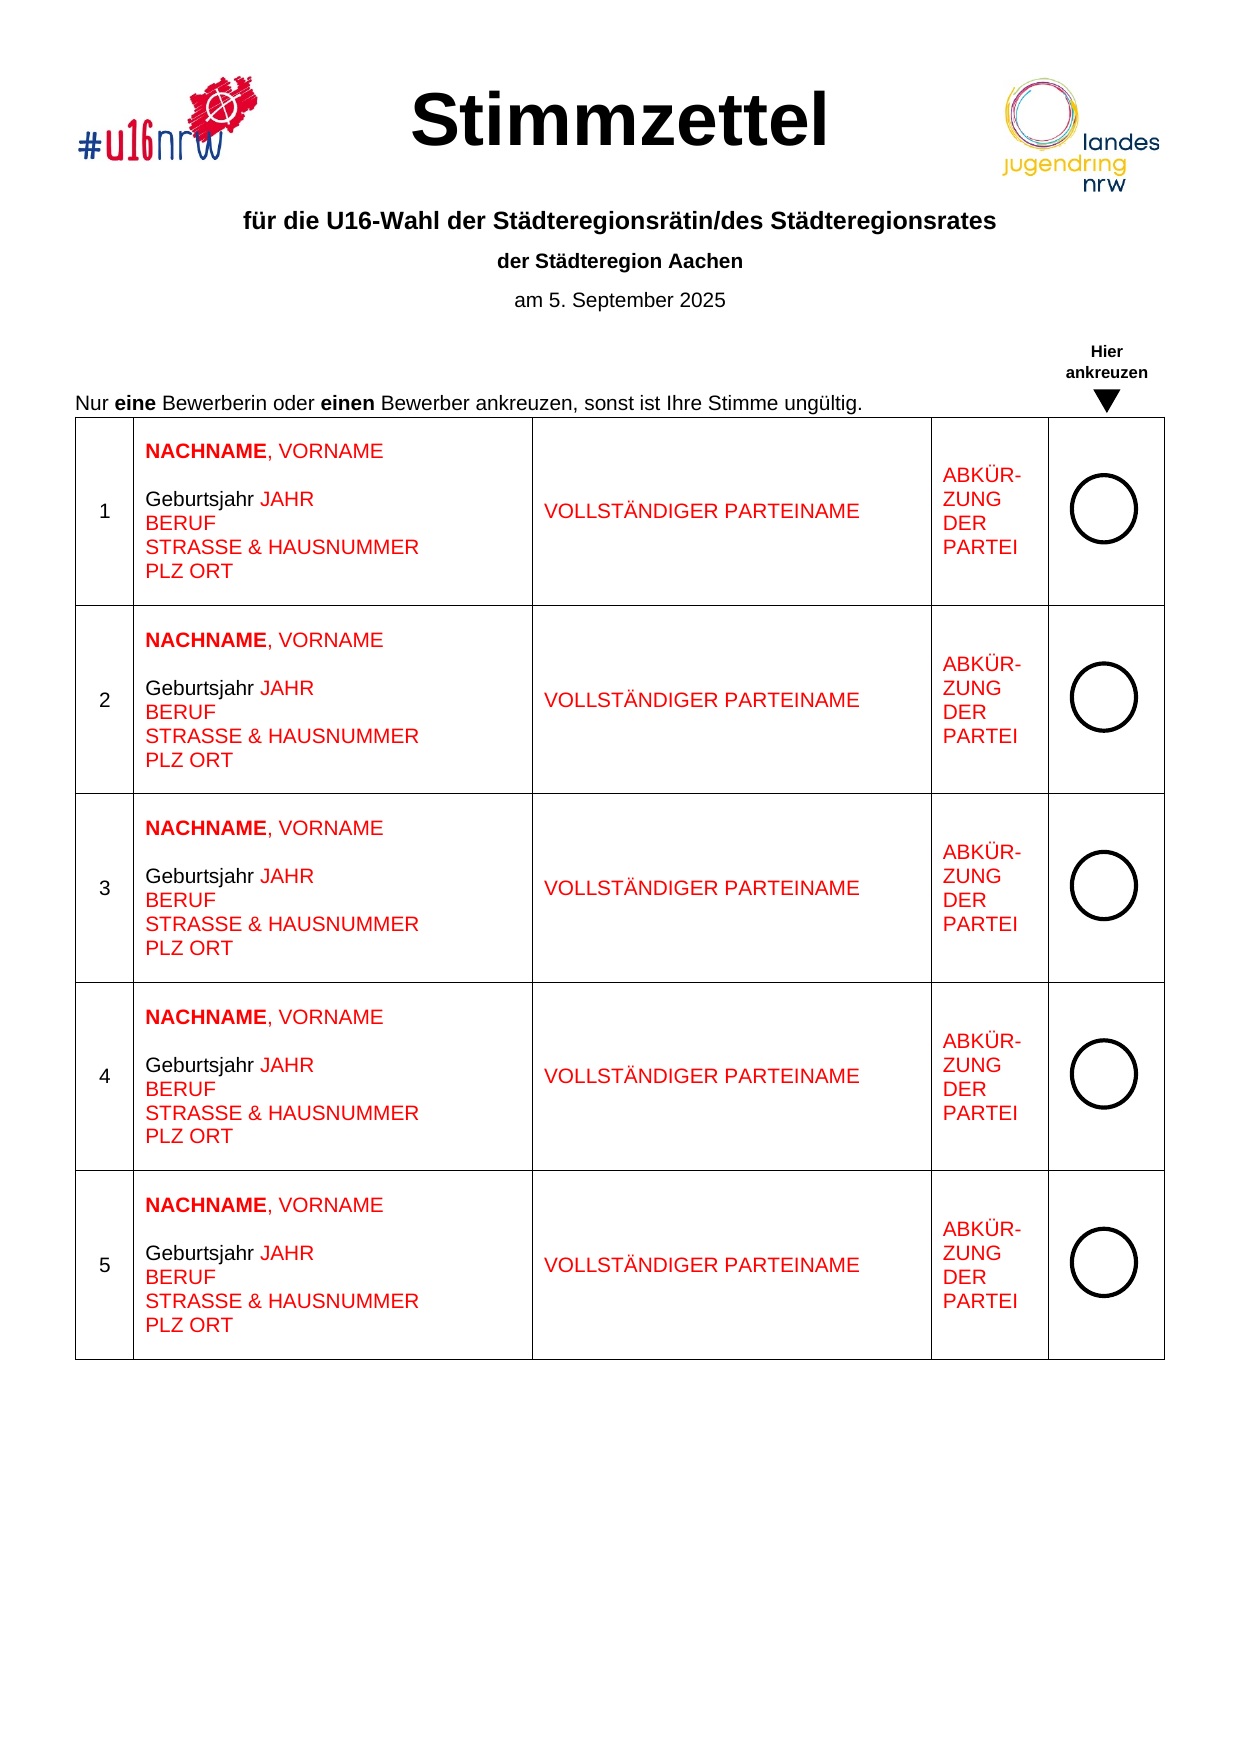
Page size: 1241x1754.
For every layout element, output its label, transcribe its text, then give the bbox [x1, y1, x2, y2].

table_header VOLLSTÄNDIGER PARTEINAME [533, 418, 931, 605]
text Nur eine Bewerberin oder einen Bewerber ankreuzen, sonst ist Ihre Stimme ungültig. [75, 391, 1165, 415]
table_cell NACHNAME, VORNAME Geburtsjahr JAHR BERUF STRASSE & HAUSNUMMER PLZ ORT [134, 983, 532, 1170]
text Stimmzettel [75, 75, 1165, 161]
table_header NACHNAME, VORNAME Geburtsjahr JAHR BERUF STRASSE & HAUSNUMMER PLZ ORT [134, 418, 532, 605]
table_cell ABKÜR-ZUNG DER PARTEI [932, 1171, 1048, 1358]
table_cell ABKÜR-ZUNG DER PARTEI [932, 983, 1048, 1170]
table_cell NACHNAME, VORNAME Geburtsjahr JAHR BERUF STRASSE & HAUSNUMMER PLZ ORT [134, 606, 532, 793]
table_cell [1049, 606, 1164, 793]
table_header [1049, 418, 1164, 605]
table_cell NACHNAME, VORNAME Geburtsjahr JAHR BERUF STRASSE & HAUSNUMMER PLZ ORT [134, 1171, 532, 1358]
table_cell VOLLSTÄNDIGER PARTEINAME [533, 983, 931, 1170]
table_header 1 [76, 418, 133, 605]
table_cell 5 [76, 1171, 133, 1358]
table_cell 4 [76, 983, 133, 1170]
table_header ABKÜR-ZUNG DER PARTEI [932, 418, 1048, 605]
table_cell ABKÜR-ZUNG DER PARTEI [932, 606, 1048, 793]
table_cell [1049, 794, 1164, 982]
table_cell NACHNAME, VORNAME Geburtsjahr JAHR BERUF STRASSE & HAUSNUMMER PLZ ORT [134, 794, 532, 982]
table_cell 2 [76, 606, 133, 793]
table_cell VOLLSTÄNDIGER PARTEINAME [533, 794, 931, 982]
table_cell [1049, 983, 1164, 1170]
picture [1001, 161, 1160, 192]
text am 5. September 2025 [75, 287, 1165, 311]
table_cell VOLLSTÄNDIGER PARTEINAME [533, 1171, 931, 1358]
text für die U16-Wahl der Städteregionsrätin/des Städteregionsrates [75, 206, 1165, 234]
table_cell ABKÜR-ZUNG DER PARTEI [932, 794, 1048, 982]
table_cell 3 [76, 794, 133, 982]
text der Städteregion Aachen [75, 249, 1165, 273]
table_cell [1049, 1171, 1164, 1358]
table_cell VOLLSTÄNDIGER PARTEINAME [533, 606, 931, 793]
